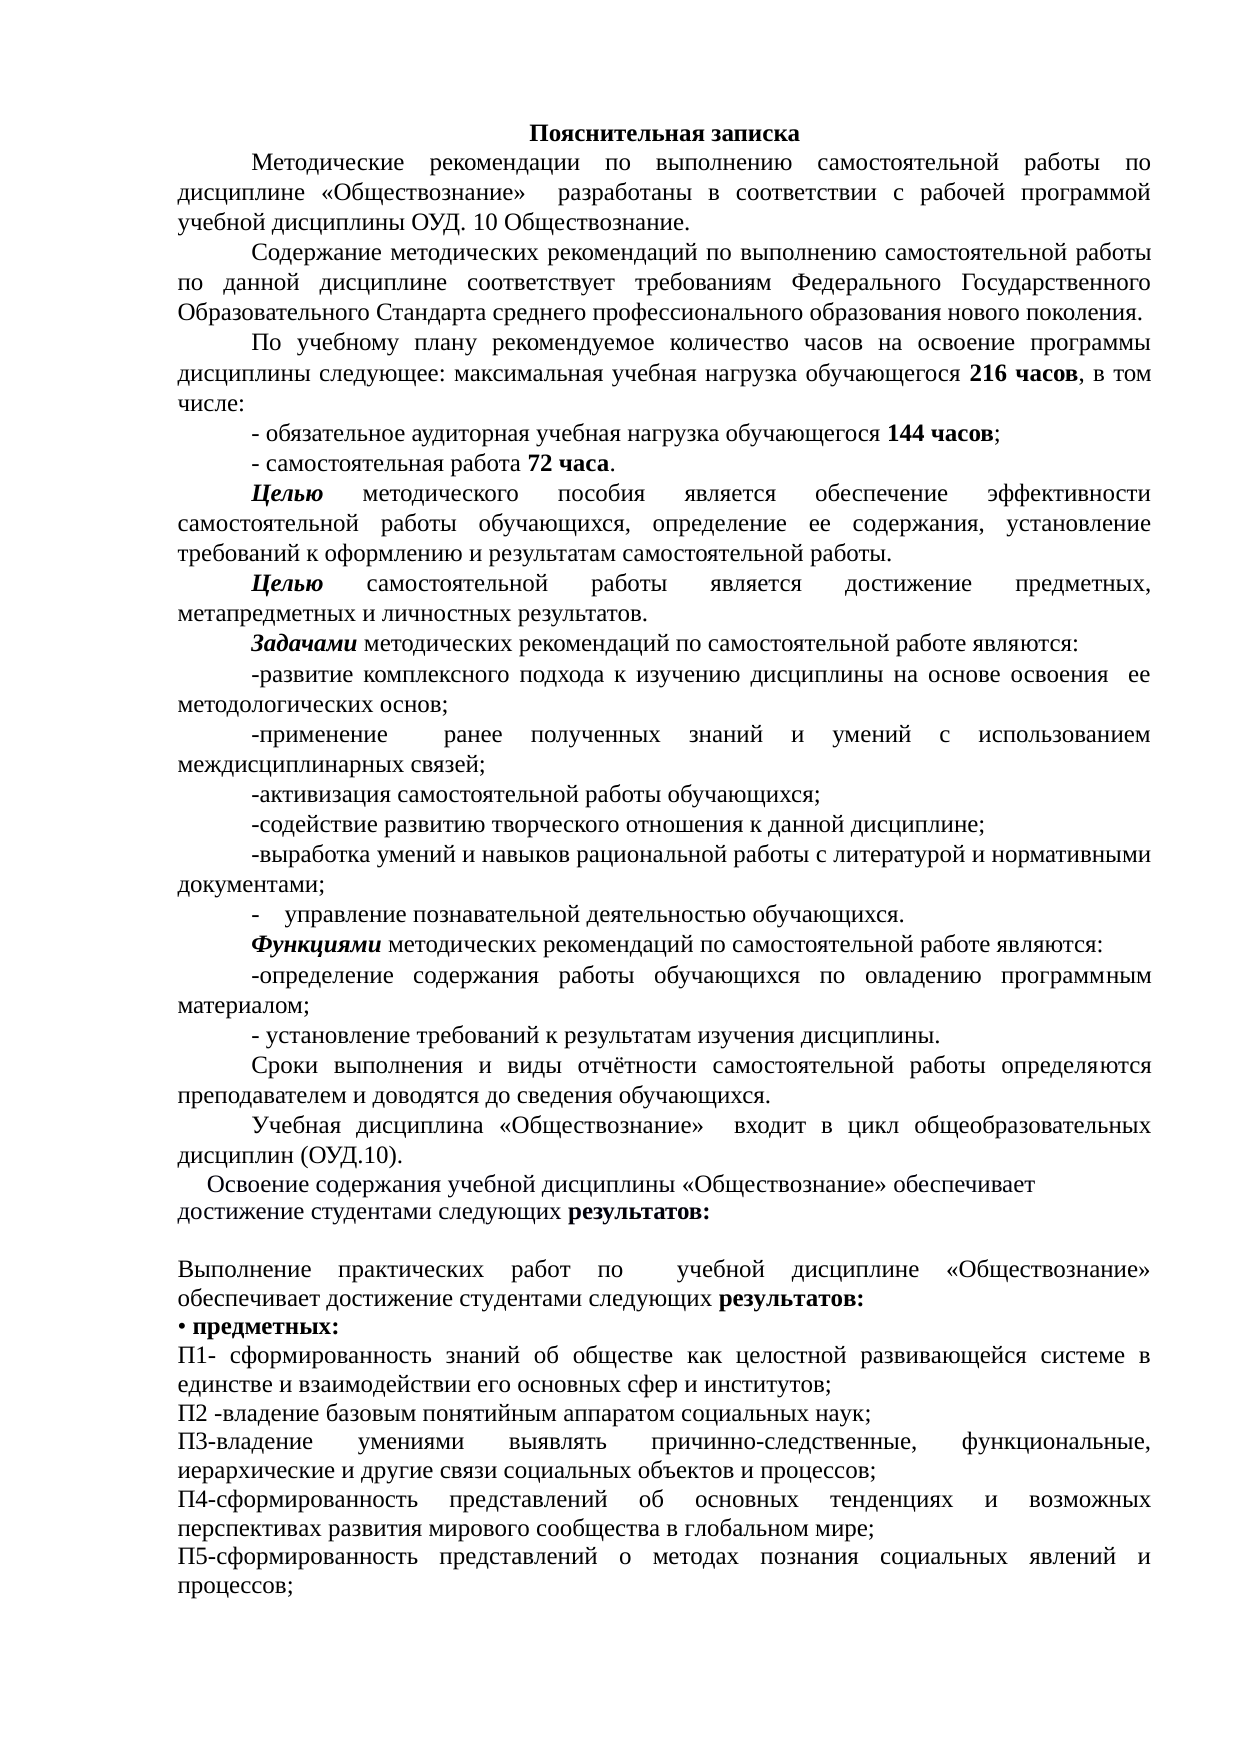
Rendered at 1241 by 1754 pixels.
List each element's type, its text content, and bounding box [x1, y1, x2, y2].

text Сроки выполнения и виды отчётности самостоятельной работы определяются преподавателем и доводятся до сведения обучающихся. [177, 1050, 1152, 1109]
text -содействие развитию творческого отношения к данной дисциплине; [177, 809, 1152, 838]
text П3-владение умениями выявлять причинно-следственные, функциональные, иерархические и другие связи социальных объектов и процессов; [177, 1426, 1152, 1484]
text - самостоятельная работа 72 часа. [177, 448, 1152, 477]
text Методические рекомендации по выполнению самостоятельной работы по дисциплине «Обществознание» разработаны в соответствии с рабочей программой учебной дисциплины ОУД. 10 Обществознание. [177, 147, 1152, 236]
text - установление требований к результатам изучения дисциплины. [177, 1020, 1152, 1049]
text Содержание методических рекомендаций по выполнению самостоятельной работы по данной дисциплине соответствует требованиям Федерального Государственного Образовательного Стандарта среднего профессионального образования нового поколения. [177, 237, 1152, 326]
text -применение ранее полученных знаний и умений с использованием междисциплинарных связей; [177, 719, 1152, 778]
text -выработка умений и навыков рациональной работы с литературой и нормативными документами; [177, 839, 1152, 898]
text • предметных: [177, 1311, 1152, 1340]
text Пояснительная записка [177, 118, 1152, 147]
text Освоение содержания учебной дисциплины «Обществознание» обеспечивает достижение студентами следующих результатов: [177, 1170, 1152, 1225]
text -развитие комплексного подхода к изучению дисциплины на основе освоения ее методологических основ; [177, 659, 1152, 717]
text Функциями методических рекомендаций по самостоятельной работе являются: [177, 929, 1152, 958]
text П4-сформированность представлений об основных тенденциях и возможных перспективах развития мирового сообщества в глобальном мире; [177, 1484, 1152, 1541]
text Задачами методических рекомендаций по самостоятельной работе являются: [177, 628, 1152, 657]
text П5-сформированность представлений о методах познания социальных явлений и процессов; [177, 1541, 1152, 1599]
text Учебная дисциплина «Обществознание» входит в цикл общеобразовательных дисциплин (ОУД.10). [177, 1110, 1152, 1169]
text - обязательное аудиторная учебная нагрузка обучающегося 144 часов; [177, 418, 1152, 447]
text По учебному плану рекомендуемое количество часов на освоение программы дисциплины следующее: максимальная учебная нагрузка обучающегося 216 часов, в том числе: [177, 327, 1152, 416]
text Целью самостоятельной работы является достижение предметных, метапредметных и личностных результатов. [177, 568, 1152, 627]
text -определение содержания работы обучающихся по овладению программным материалом; [177, 960, 1152, 1018]
text -активизация самостоятельной работы обучающихся; [177, 779, 1152, 808]
text П1- сформированность знаний об обществе как целостной развивающейся системе в единстве и взаимодействии его основных сфер и институтов; [177, 1340, 1152, 1398]
text П2 -владение базовым понятийным аппаратом социальных наук; [177, 1398, 1152, 1426]
text Целью методического пособия является обеспечение эффективности самостоятельной работы обучающихся, определение ее содержания, установление требований к оформлению и результатам самостоятельной работы. [177, 478, 1152, 567]
text - управление познавательной деятельностью обучающихся. [177, 899, 1152, 928]
text Выполнение практических работ по учебной дисциплине «Обществознание» обеспечивает достижение студентами следующих результатов: [177, 1254, 1152, 1311]
